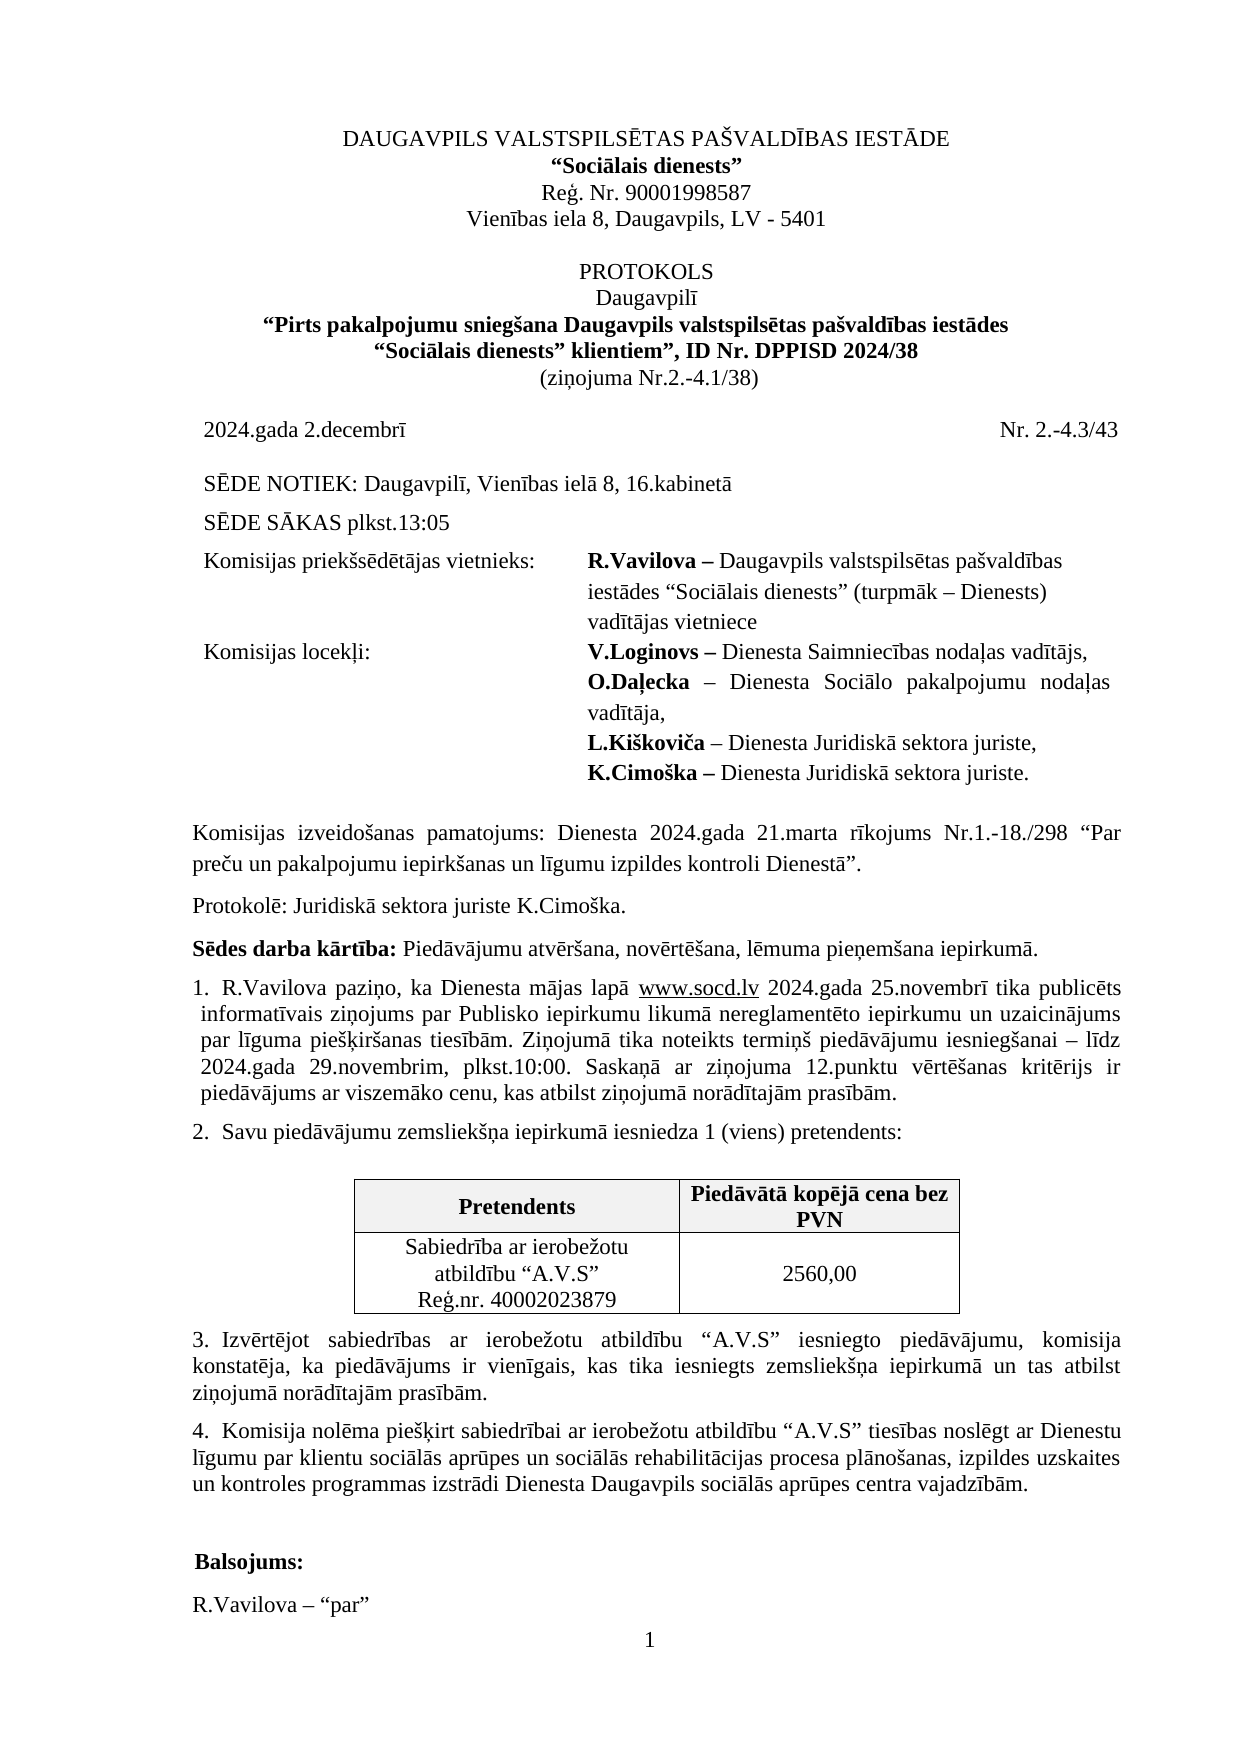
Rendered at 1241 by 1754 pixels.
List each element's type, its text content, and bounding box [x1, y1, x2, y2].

text Protokolē: Juridiskā sektora juriste K.Cimoška. [192, 892, 1122, 919]
table_cell V.Loginovs – Dienesta Saimniecības nodaļas vadītājs, O.Daļecka – Dienesta Sociālo pakalpojumu nodaļas vadītāja, L.Kiškoviča – Dienesta Juridiskā sektora juriste, K.Cimoška – Dienesta Juridiskā sektora juriste. [576, 638, 1122, 789]
text Sēdes darba kārtība: Piedāvājumu atvēršana, novērtēšana, lēmuma pieņemšana iepirkumā. [192, 935, 1122, 961]
text Reģ. Nr. 90001998587 [177, 178, 1115, 205]
list Komisija nolēma piešķirt sabiedrībai ar ierobežotu atbildību “A.V.S” tiesības noslēgt ar Dienestu līgumu par klientu sociālās aprūpes un sociālās rehabilitācijas procesa plānošanas, izpildes uzskaites un kontroles programmas izstrādi Dienesta Daugavpils sociālās aprūpes centra vajadzībām. [192, 1417, 1122, 1497]
text SĒDE NOTIEK: Daugavpilī, Vienības ielā 8, 16.kabinetā [192, 470, 738, 496]
text SĒDE SĀKAS plkst.13:05 [192, 509, 738, 535]
list R.Vavilova paziņo, ka Dienesta mājas lapā www.socd.lv 2024.gada 25.novembrī tika publicēts informatīvais ziņojums par Publisko iepirkumu likumā nereglamentēto iepirkumu un uzaicinājums par līguma piešķiršanas tiesībām. Ziņojumā tika noteikts termiņš piedāvājumu iesniegšanai – līdz 2024.gada 29.novembrim, plkst.10:00. Saskaņā ar ziņojuma 12.punktu vērtēšanas kritērijs ir piedāvājums ar viszemāko cenu, kas atbilst ziņojumā norādītajām prasībām. [192, 974, 1122, 1106]
text 2024.gada 2.decembrī Nr. 2.-4.3/43 [177, 417, 1122, 443]
text “Pirts pakalpojumu sniegšana Daugavpils valstspilsētas pašvaldības iestādes [207, 311, 1065, 337]
list Savu piedāvājumu zemsliekšņa iepirkumā iesniedza 1 (viens) pretendents: [192, 1118, 1122, 1144]
text (ziņojuma Nr.2.-4.1/38) [177, 364, 1115, 390]
text R.Vavilova – “par” [192, 1591, 1122, 1617]
table_cell 2560,00 [680, 1233, 959, 1312]
table_header Piedāvātā kopējā cena bez PVN [680, 1180, 959, 1232]
text Vienības iela 8, Daugavpils, LV - 5401 [177, 205, 1115, 231]
table_header Komisijas priekšsēdētājas vietnieks: [192, 548, 576, 638]
list Izvērtējot sabiedrības ar ierobežotu atbildību “A.V.S” iesniegto piedāvājumu, komisija konstatēja, ka piedāvājums ir vienīgais, kas tika iesniegts zemsliekšņa iepirkumā un tas atbilst ziņojumā norādītajām prasībām. [192, 1326, 1122, 1405]
table_header Pretendents [355, 1180, 679, 1232]
table_cell Komisijas locekļi: [192, 638, 576, 789]
text Balsojums: [177, 1548, 1122, 1574]
text PROTOKOLS [177, 258, 1115, 284]
text DAUGAVPILS VALSTSPILSĒTAS PAŠVALDĪBAS IESTĀDE [177, 125, 1115, 152]
text Komisijas izveidošanas pamatojums: Dienesta 2024.gada 21.marta rīkojums Nr.1.-18./298 “Par preču un pakalpojumu iepirkšanas un līgumu izpildes kontroli Dienestā”. [192, 819, 1122, 876]
text Daugavpilī [177, 284, 1115, 311]
text “Sociālais dienests” klientiem”, ID Nr. DPPISD 2024/38 [177, 337, 1115, 364]
subtitle “Sociālais dienests” [177, 152, 1115, 178]
table_cell Sabiedrība ar ierobežotu atbildību “A.V.S” Reģ.nr. 40002023879 [355, 1233, 679, 1312]
table_header R.Vavilova – Daugavpils valstspilsētas pašvaldības iestādes “Sociālais dienests” (turpmāk – Dienests) vadītājas vietniece [576, 548, 1122, 638]
